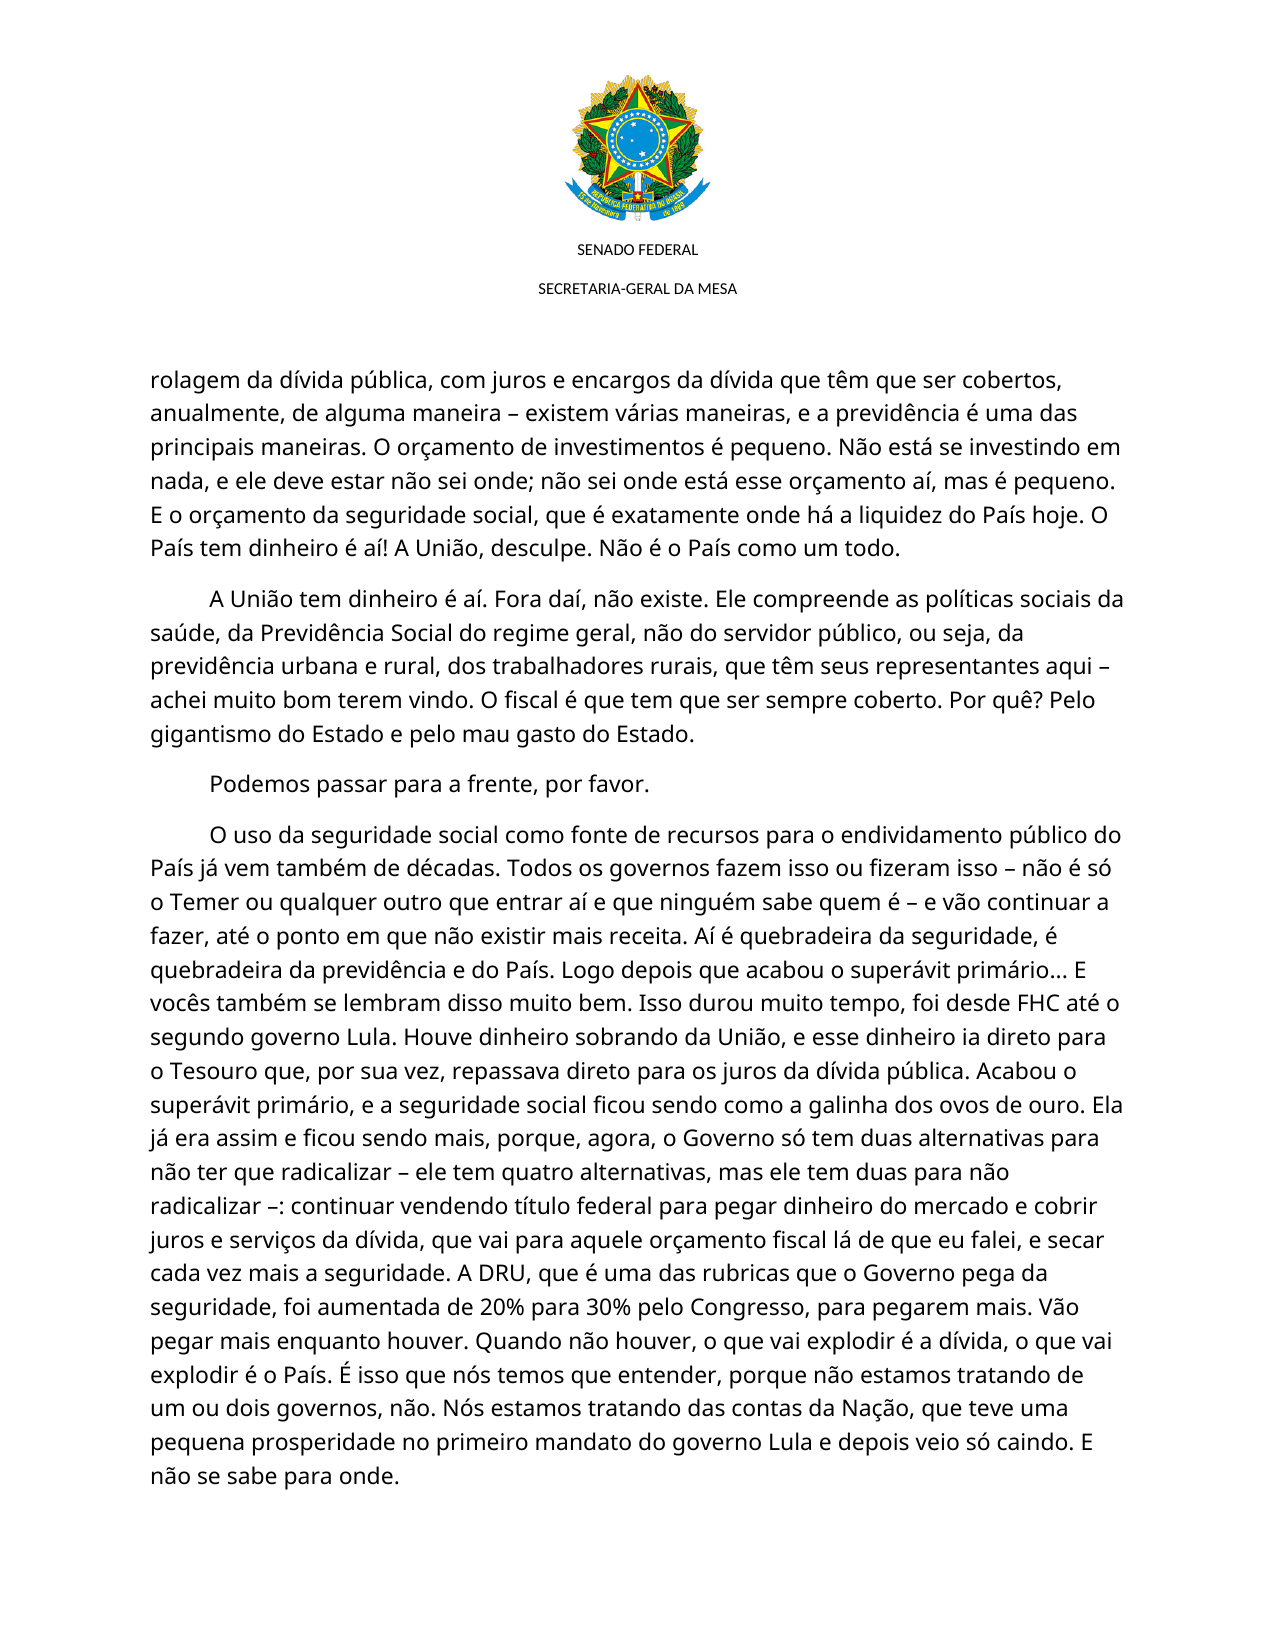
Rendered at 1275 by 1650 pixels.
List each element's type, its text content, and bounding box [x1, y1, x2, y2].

text Podemos passar para a frente, por favor. [150, 768, 1125, 799]
text O uso da seguridade social como fonte de recursos para o endividamento público do País já vem também de décadas. Todos os governos fazem isso ou fizeram isso – não é só o Temer ou qualquer outro que entrar aí e que ninguém sabe quem é – e vão continuar a fazer, até o ponto em que não existir mais receita. Aí é quebradeira da seguridade, é quebradeira da previdência e do País. Logo depois que acabou o superávit primário... E vocês também se lembram disso muito bem. Isso durou muito tempo, foi desde FHC até o segundo governo Lula. Houve dinheiro sobrando da União, e esse dinheiro ia direto para o Tesouro que, por sua vez, repassava direto para os juros da dívida pública. Acabou o superávit primário, e a seguridade social ficou sendo como a galinha dos ovos de ouro. Ela já era assim e ficou sendo mais, porque, agora, o Governo só tem duas alternativas para não ter que radicalizar – ele tem quatro alternativas, mas ele tem duas para não radicalizar –: continuar vendendo título federal para pegar dinheiro do mercado e cobrir juros e serviços da dívida, que vai para aquele orçamento fiscal lá de que eu falei, e secar cada vez mais a seguridade. A DRU, que é uma das rubricas que o Governo pega da seguridade, foi aumentada de 20% para 30% pelo Congresso, para pegarem mais. Vão pegar mais enquanto houver. Quando não houver, o que vai explodir é a dívida, o que vai explodir é o País. É isso que nós temos que entender, porque não estamos tratando de um ou dois governos, não. Nós estamos tratando das contas da Nação, que teve uma pequena prosperidade no primeiro mandato do governo Lula e depois veio só caindo. E não se sabe para onde. [150, 818, 1125, 1491]
text A União tem dinheiro é aí. Fora daí, não existe. Ele compreende as políticas sociais da saúde, da Previdência Social do regime geral, não do servidor público, ou seja, da previdência urbana e rural, dos trabalhadores rurais, que têm seus representantes aqui – achei muito bom terem vindo. O fiscal é que tem que ser sempre coberto. Por quê? Pelo gigantismo do Estado e pelo mau gasto do Estado. [150, 583, 1125, 749]
picture [564, 75, 711, 221]
